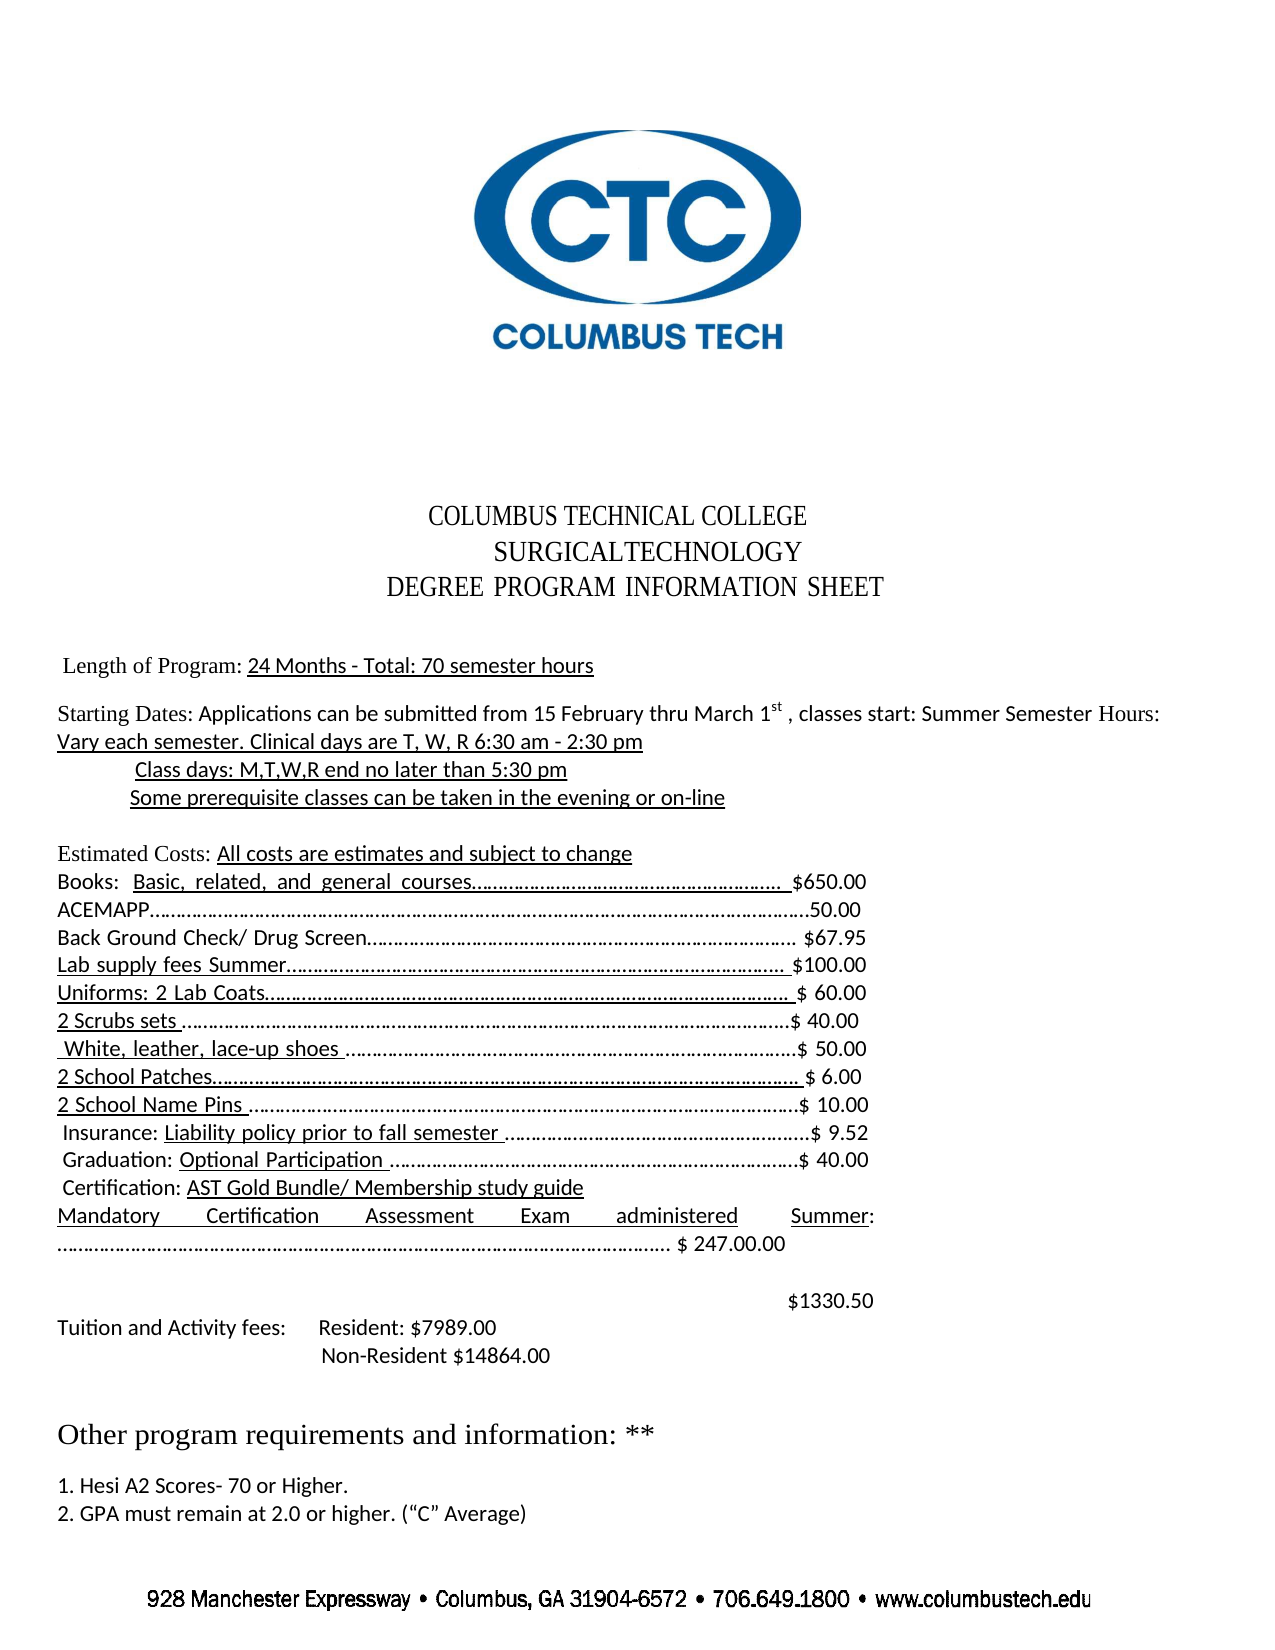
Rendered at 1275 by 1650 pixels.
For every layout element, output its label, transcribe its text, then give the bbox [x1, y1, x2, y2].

text Starting Dates: Applications can be submitted from 15 February thru March 1st , classes start: Summer Semester Hours: [57, 697, 1181, 727]
picture [473, 130, 802, 350]
text Non-Resident $14864.00 [321, 1341, 656, 1369]
text Mandatory Certification Assessment Exam administered Summer:……………………………………………………………………………………………………... $ 247.00.00 [57, 1201, 875, 1257]
subtitle Other program requirements and information: ** [57, 1417, 656, 1450]
text DEGREE PROGRAM INFORMATION SHEET [386, 569, 1181, 603]
text Books: Basic, related, and general courses………………………………………………….. $650.00 ACEMAPP………………………………………………………………………………………………………………50.00 Back Ground Check/ Drug Screen………………………………………………………………………. $67.95 Lab supply fees Summer………………………………………………………………………………….. $100.00 Uniforms: 2 Lab Coats………………………………………………………………………………………. $ 60.00 2 Scrubs sets ……………………………………………………………………………………………………..$ 40.00 [57, 867, 867, 1034]
text Vary each semester. Clinical days are T, W, R 6:30 am - 2:30 pm Class days: M,T,W,R end no later than 5:30 pm [57, 727, 645, 783]
subtitle COLUMBUS TECHNICAL COLLEGE SURGICALTECHNOLOGY [428, 498, 824, 567]
text 2 School Name Pins ……………………………………………………………………………………………$ 10.00 Insurance: Liability policy prior to fall semester ………………………………………………....$ 9.52 Graduation: Optional Participation ……………………………………………………………………$ 40.00 Certification: AST Gold Bundle/ Membership study guide [57, 1090, 869, 1201]
text $1330.50 [787, 1286, 1181, 1314]
picture [147, 1590, 686, 1611]
list GPA must remain at 2.0 or higher. (“C” Average) [57, 1499, 656, 1527]
text Estimated Costs: All costs are estimates and subject to change [57, 839, 1181, 867]
picture [713, 1590, 1091, 1608]
text Length of Program: 24 Months - Total: 70 semester hours [62, 651, 1181, 679]
text Tuition and Activity fees: Resident: $7989.00 [57, 1313, 656, 1341]
list Hesi A2 Scores- 70 or Higher. [57, 1471, 656, 1499]
text Some prerequisite classes can be taken in the evening or on-line [129, 783, 1181, 811]
text White, leather, lace-up shoes …………………………………………………………………………..$ 50.00 2 School Patches…………………………………………………………………………………………………. $ 6.00 [57, 1034, 867, 1090]
